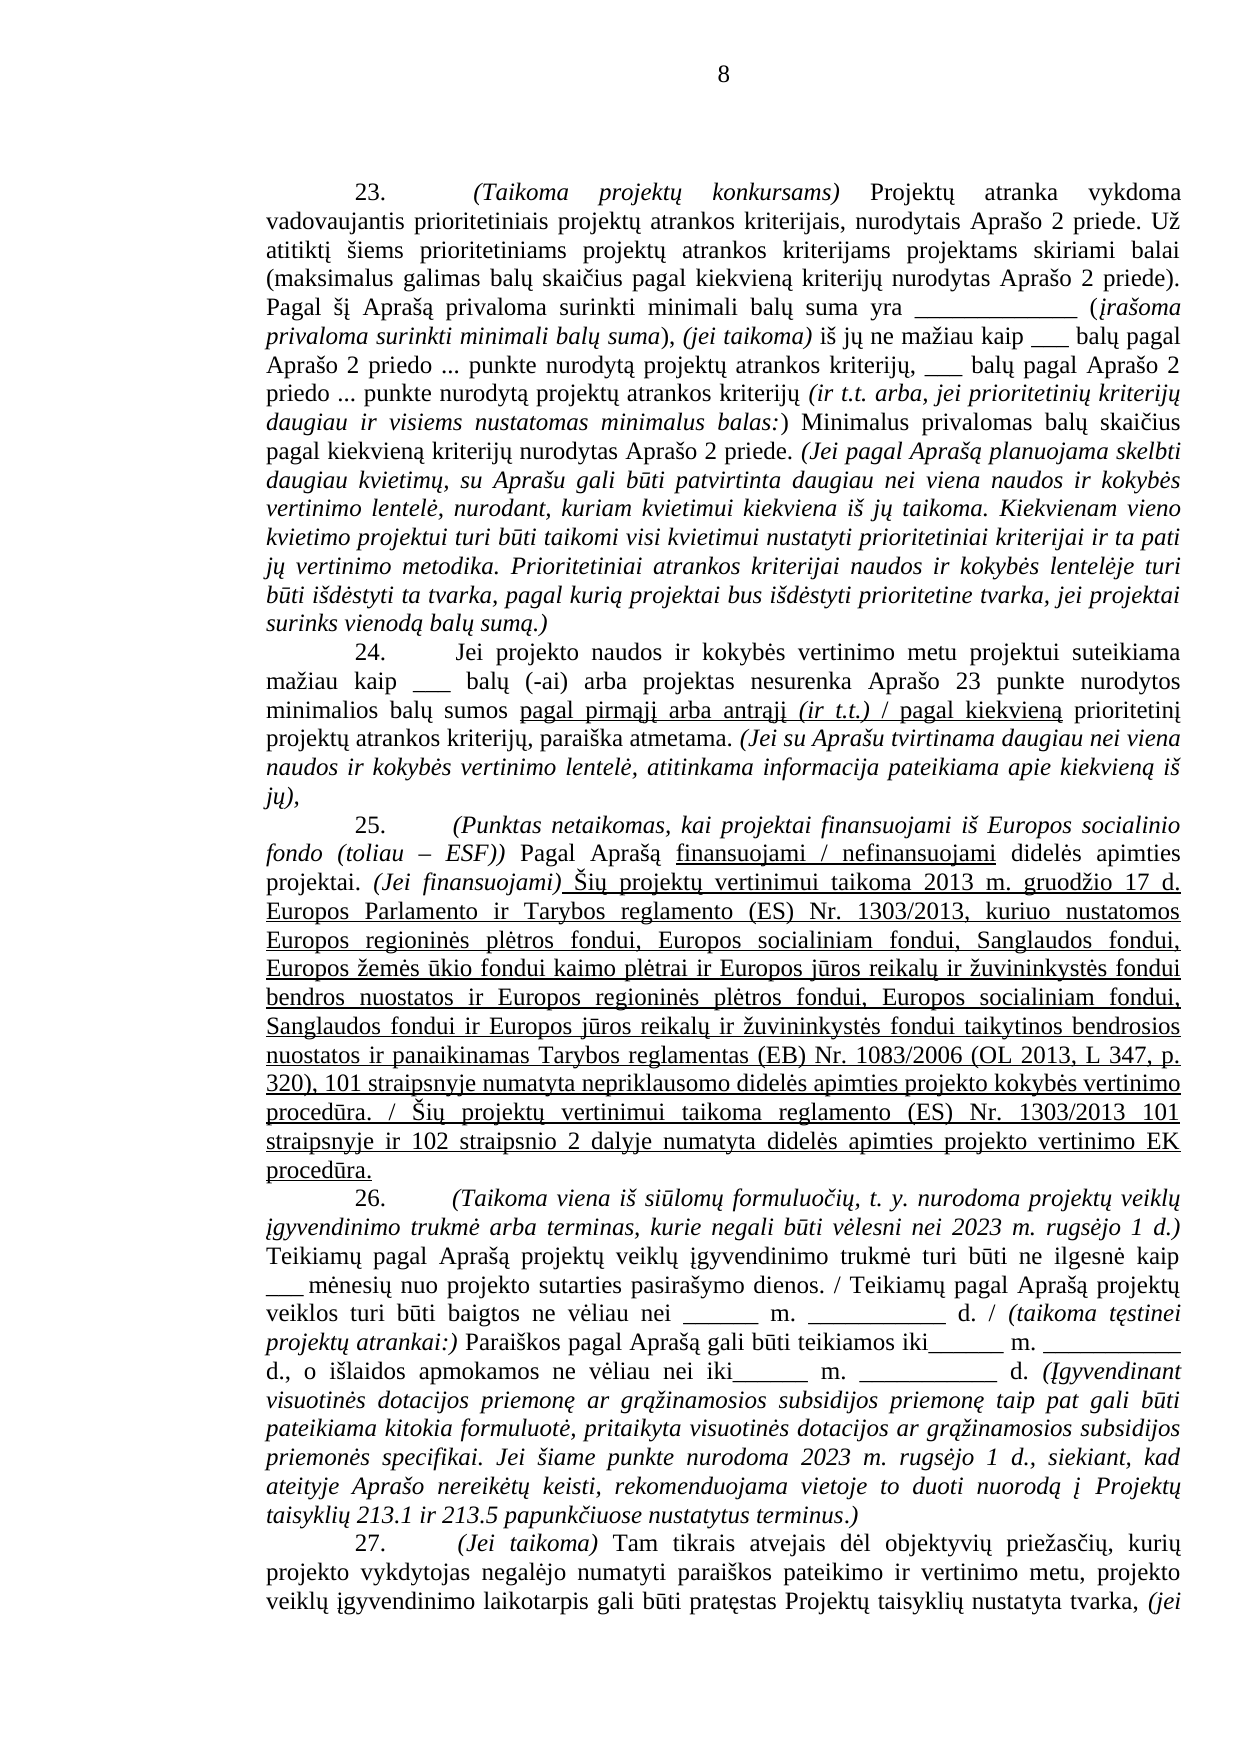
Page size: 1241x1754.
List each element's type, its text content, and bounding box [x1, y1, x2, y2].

list Jei projekto naudos ir kokybės vertinimo metu projektui suteikiama mažiau kaip ___ balų (-ai) arba projektas nesurenka Aprašo 23 punkte nurodytos minimalios balų sumos pagal pirmąjį arba antrąjį (ir t.t.) / pagal kiekvieną prioritetinį projektų atrankos kriterijų, paraiška atmetama. (Jei su Aprašu tvirtinama daugiau nei viena naudos ir kokybės vertinimo lentelė, atitinkama informacija pateikiama apie kiekvieną iš jų), [266, 637, 1181, 810]
list (Taikoma projektų konkursams) Projektų atranka vykdoma vadovaujantis prioritetiniais projektų atrankos kriterijais, nurodytais Aprašo 2 priede. Už atitiktį šiems prioritetiniams projektų atrankos kriterijams projektams skiriami balai (maksimalus galimas balų skaičius pagal kiekvieną kriterijų nurodytas Aprašo 2 priede). Pagal šį Aprašą privaloma surinkti minimali balų suma yra _____________ (įrašoma privaloma surinkti minimali balų suma), (jei taikoma) iš jų ne mažiau kaip ___ balų pagal Aprašo 2 priedo ... punkte nurodytą projektų atrankos kriterijų, ___ balų pagal Aprašo 2 priedo ... punkte nurodytą projektų atrankos kriterijų (ir t.t. arba, jei prioritetinių kriterijų daugiau ir visiems nustatomas minimalus balas:) Minimalus privalomas balų skaičius pagal kiekvieną kriterijų nurodytas Aprašo 2 priede. (Jei pagal Aprašą planuojama skelbti daugiau kvietimų, su Aprašu gali būti patvirtinta daugiau nei viena naudos ir kokybės vertinimo lentelė, nurodant, kuriam kvietimui kiekviena iš jų taikoma. Kiekvienam vieno kvietimo projektui turi būti taikomi visi kvietimui nustatyti prioritetiniai kriterijai ir ta pati jų vertinimo metodika. Prioritetiniai atrankos kriterijai naudos ir kokybės lentelėje turi būti išdėstyti ta tvarka, pagal kurią projektai bus išdėstyti prioritetine tvarka, jei projektai surinks vienodą balų sumą.) [266, 177, 1181, 637]
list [266, 1528, 1181, 1615]
list (Taikoma viena iš siūlomų formuluočių, t. y. nurodoma projektų veiklų įgyvendinimo trukmė arba terminas, kurie negali būti vėlesni nei 2023 m. rugsėjo 1 d.) Teikiamų pagal Aprašą projektų veiklų įgyvendinimo trukmė turi būti ne ilgesnė kaip ___ mėnesių nuo projekto sutarties pasirašymo dienos. / Teikiamų pagal Aprašą projektų veiklos turi būti baigtos ne vėliau nei ______ m. ___________ d. / (taikoma tęstinei projektų atrankai:) Paraiškos pagal Aprašą gali būti teikiamos iki______ m. ___________ d., o išlaidos apmokamos ne vėliau nei iki______ m. ___________ d. (Įgyvendinant visuotinės dotacijos priemonę ar grąžinamosios subsidijos priemonę taip pat gali būti pateikiama kitokia formuluotė, pritaikyta visuotinės dotacijos ar grąžinamosios subsidijos priemonės specifikai. Jei šiame punkte nurodoma 2023 m. rugsėjo 1 d., siekiant, kad ateityje Aprašo nereikėtų keisti, rekomenduojama vietoje to duoti nuorodą į Projektų taisyklių 213.1 ir 213.5 papunkčiuose nustatytus terminus.) [266, 1183, 1181, 1528]
list (Punktas netaikomas, kai projektai finansuojami iš Europos socialinio fondo (toliau – ESF)) Pagal Aprašą finansuojami / nefinansuojami didelės apimties projektai. (Jei finansuojami) Šių projektų vertinimui taikoma 2013 m. gruodžio 17 d. Europos Parlamento ir Tarybos reglamento (ES) Nr. 1303/2013, kuriuo nustatomos Europos regioninės plėtros fondui, Europos socialiniam fondui, Sanglaudos fondui, Europos žemės ūkio fondui kaimo plėtrai ir Europos jūros reikalų ir žuvininkystės fondui bendros nuostatos ir Europos regioninės plėtros fondui, Europos socialiniam fondui, Sanglaudos fondui ir Europos jūros reikalų ir žuvininkystės fondui taikytinos bendrosios nuostatos ir panaikinamas Tarybos reglamentas (EB) Nr. 1083/2006 (OL 2013, L 347, p. 320), 101 straipsnyje numatyta nepriklausomo didelės apimties projekto kokybės vertinimo procedūra. / Šių projektų vertinimui taikoma reglamento (ES) Nr. 1303/2013 101 straipsnyje ir 102 straipsnio 2 dalyje numatyta didelės apimties projekto vertinimo EK procedūra. [266, 810, 1181, 921]
